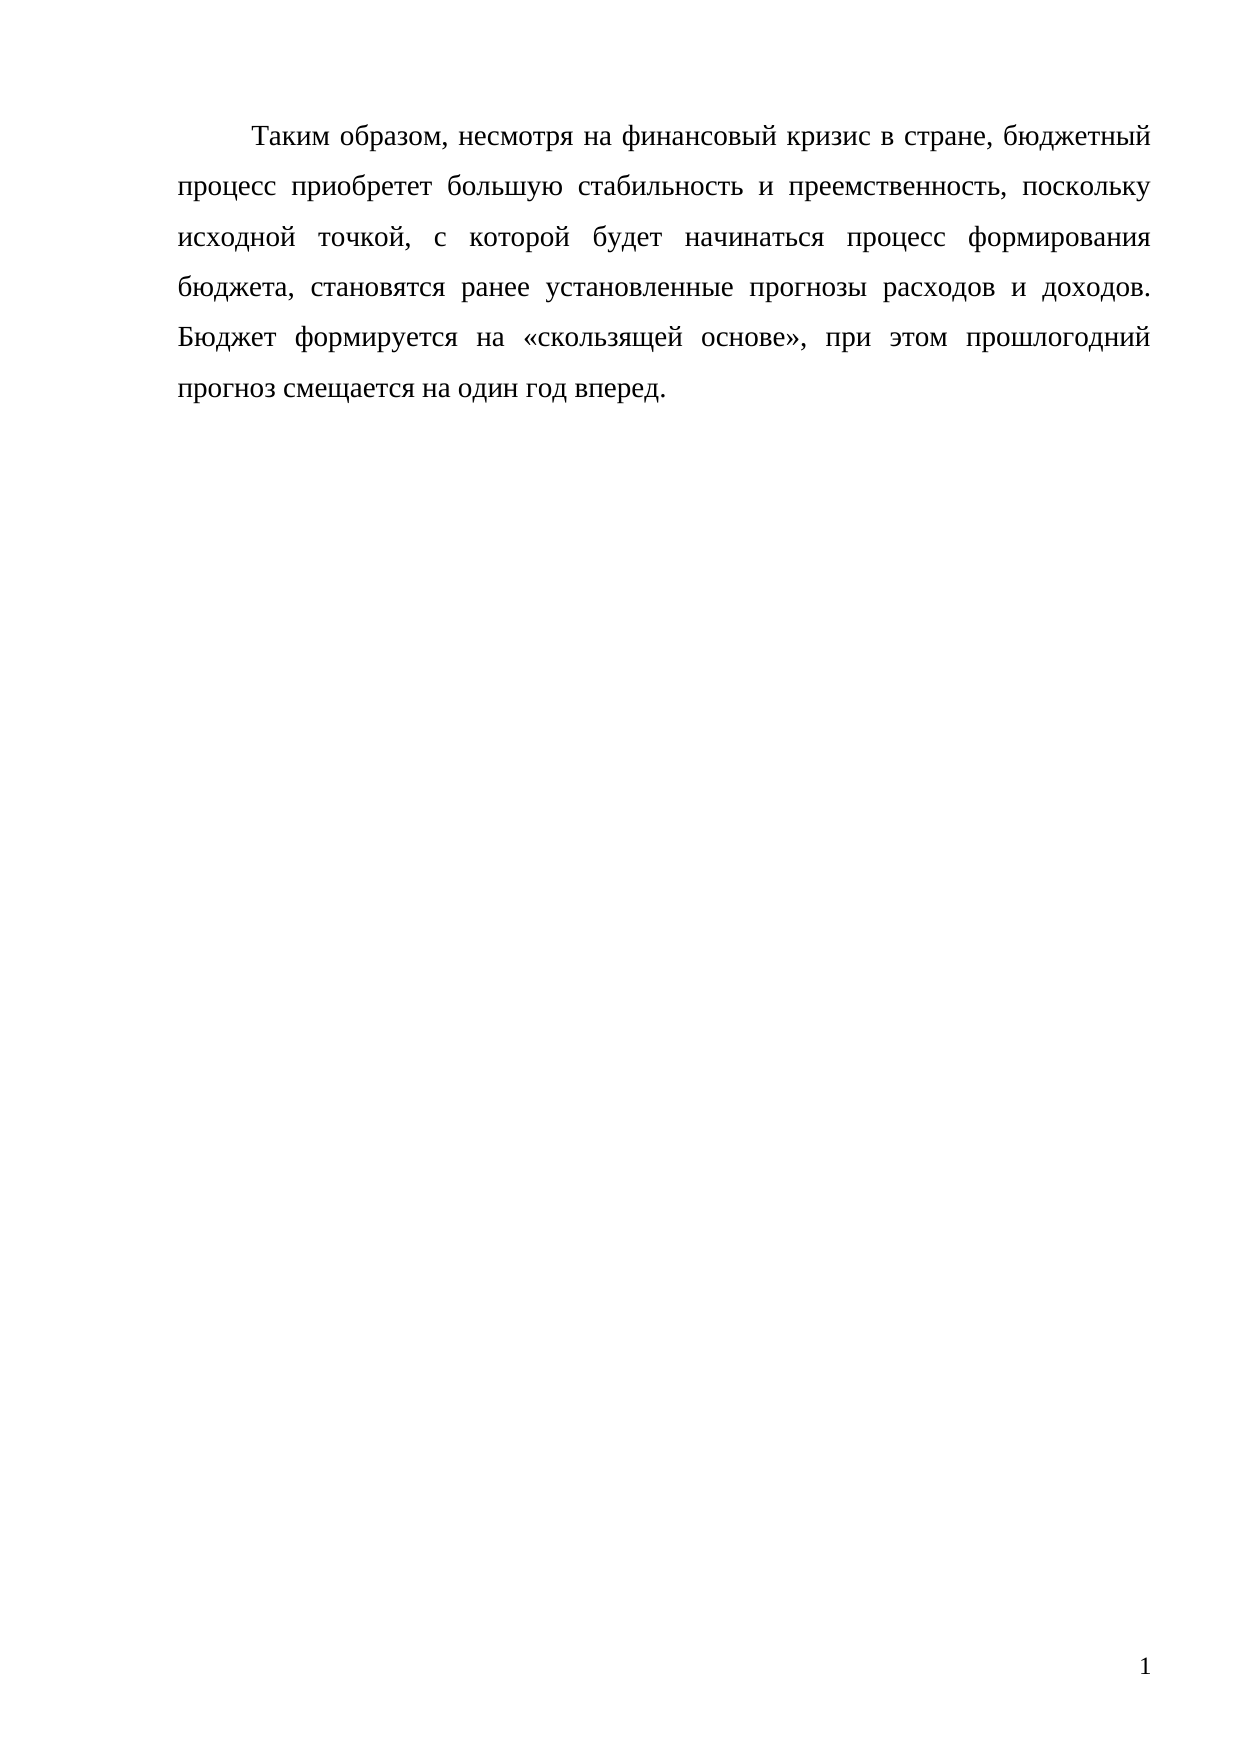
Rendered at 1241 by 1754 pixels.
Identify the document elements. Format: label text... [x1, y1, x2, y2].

text Таким образом, несмотря на финансовый кризис в стране, бюджетный процесс приобретет большую стабильность и преемственность, поскольку исходной точкой, с которой будет начинаться процесс формирования бюджета, становятся ранее установленные прогнозы расходов и доходов. Бюджет формируется на «скользящей основе», при этом прошлогодний прогноз смещается на один год вперед. [177, 118, 1152, 403]
